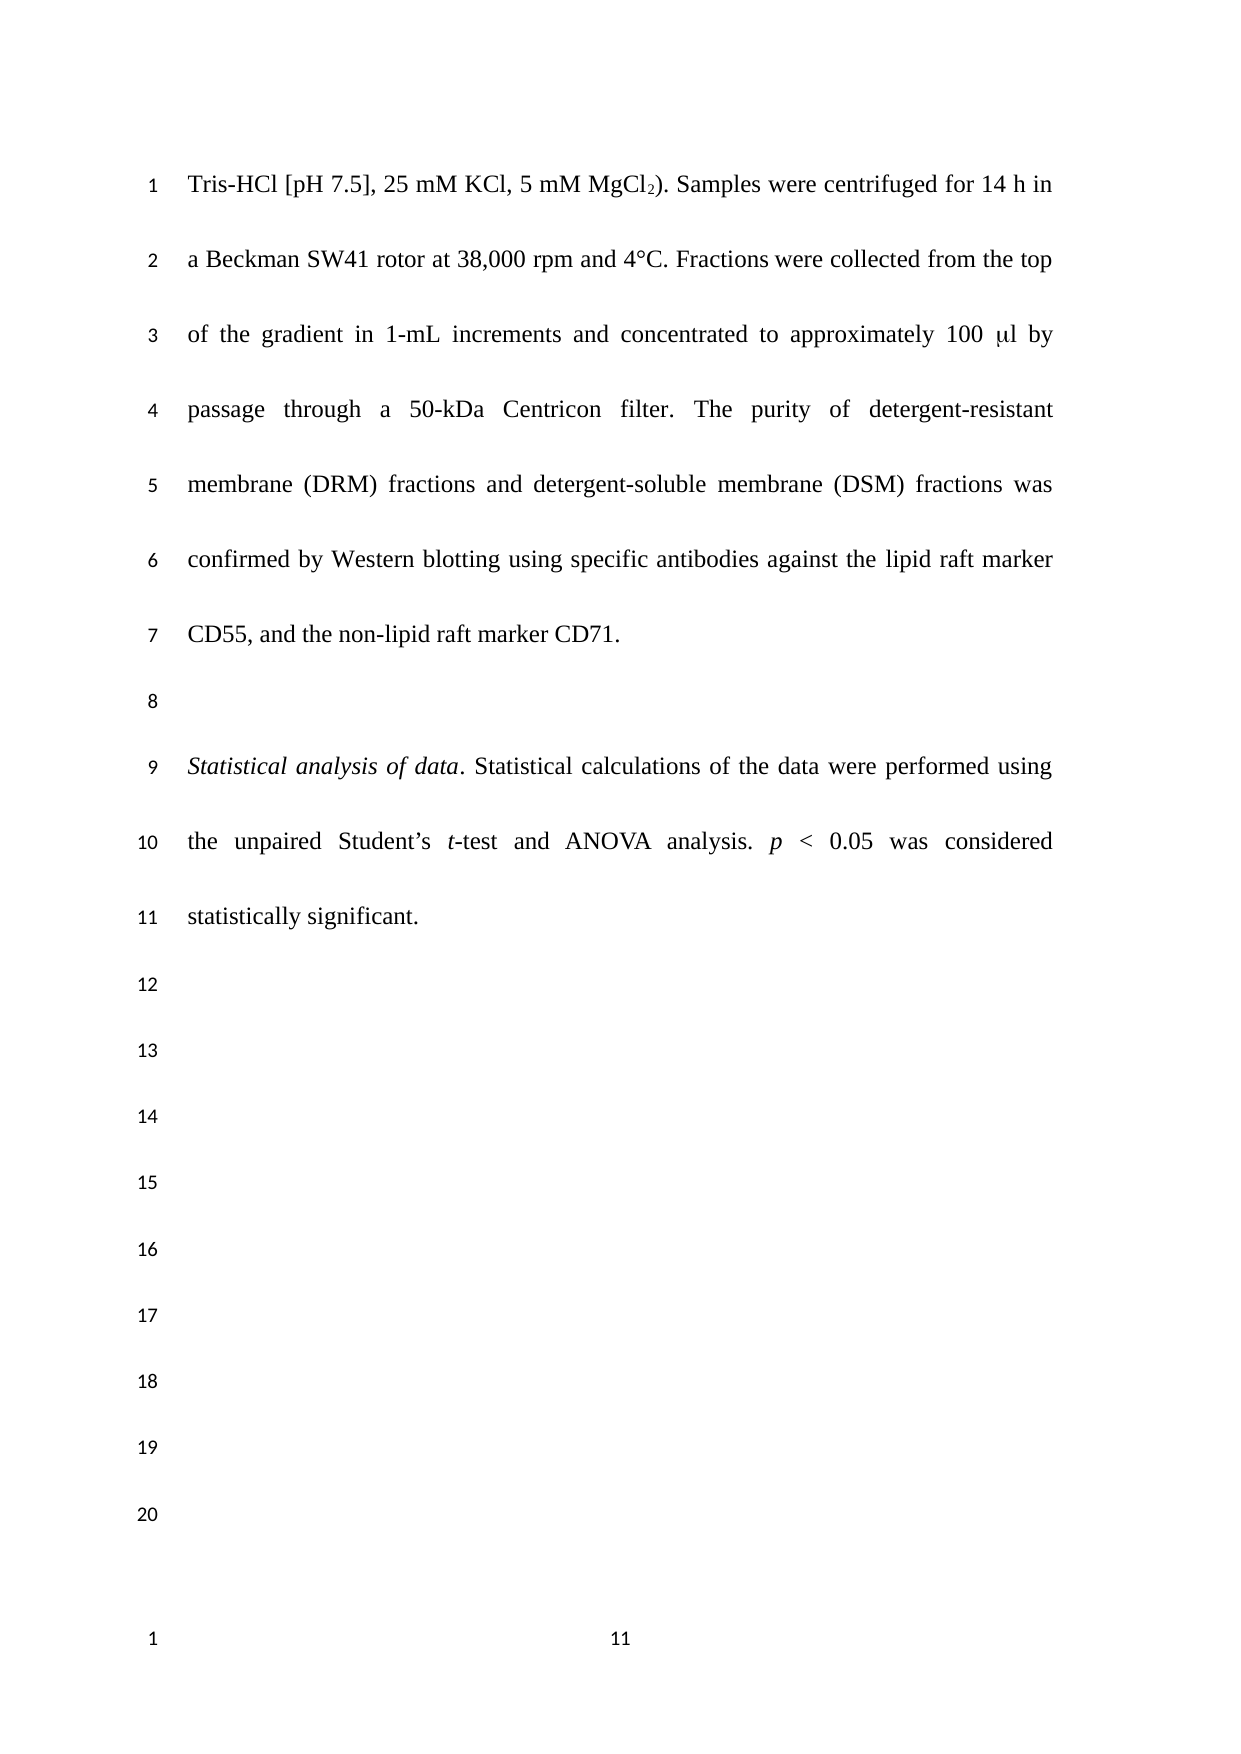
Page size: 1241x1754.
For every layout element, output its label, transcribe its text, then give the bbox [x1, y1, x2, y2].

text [187, 164, 1053, 652]
text Statistical analysis of data. Statistical calculations of the data were performed using the unpaired Student’s t-test and ANOVA analysis. p < 0.05 was considered statistically significant. [187, 747, 1053, 934]
